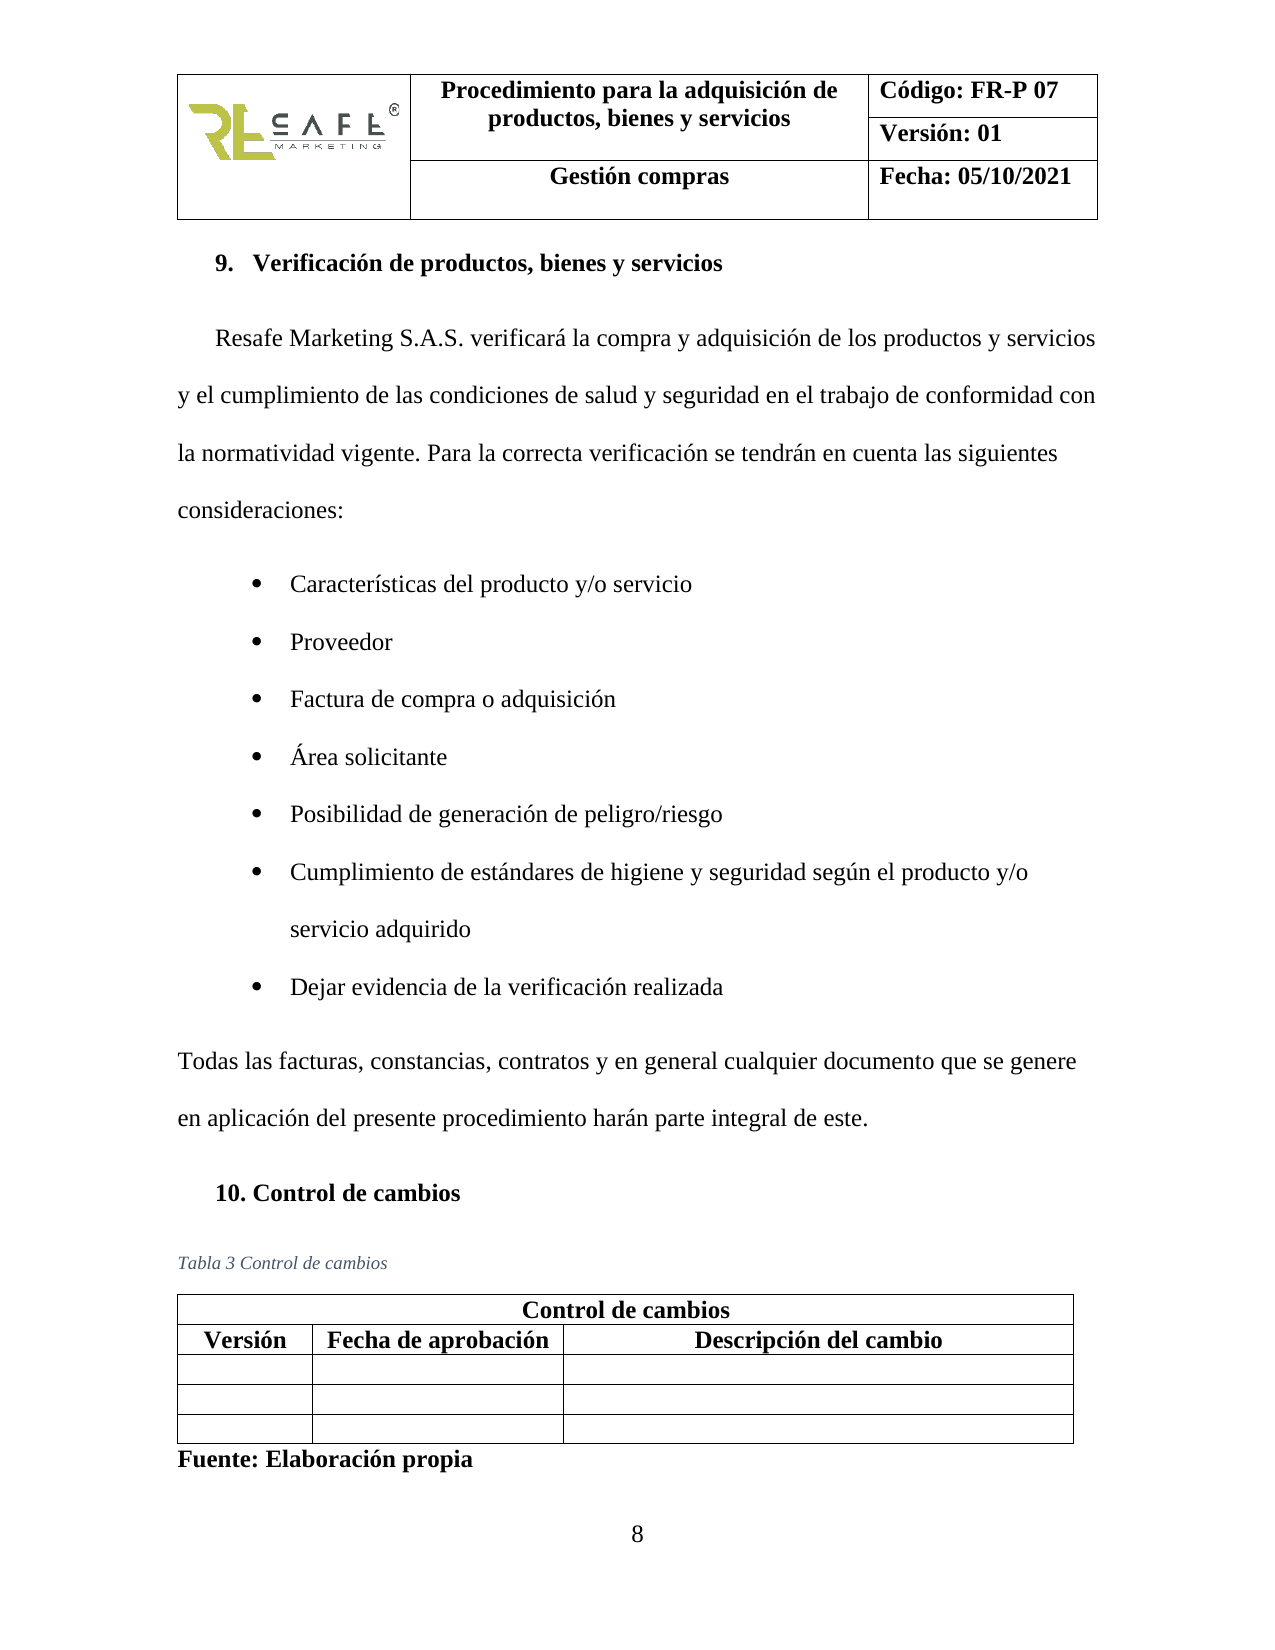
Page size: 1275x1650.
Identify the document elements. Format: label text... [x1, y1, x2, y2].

table_cell [313, 1385, 563, 1413]
picture [188, 103, 400, 160]
table_cell Versión [178, 1325, 312, 1354]
table_cell [178, 1385, 312, 1413]
table_cell [313, 1415, 563, 1443]
list Características del producto y/o servicio [252, 569, 1098, 598]
table_cell [564, 1355, 1073, 1384]
list Posibilidad de generación de peligro/riesgo [252, 799, 1098, 828]
table_cell [564, 1415, 1073, 1443]
list Área solicitante [252, 742, 1098, 771]
table_header Control de cambios [178, 1295, 1073, 1324]
text Fuente: Elaboración propia [177, 1444, 1098, 1473]
list Cumplimiento de estándares de higiene y seguridad según el producto y/o servicio adquirido [252, 857, 1098, 943]
table_cell Descripción del cambio [564, 1325, 1073, 1354]
list Dejar evidencia de la verificación realizada [252, 972, 1098, 1001]
table_cell [178, 1355, 312, 1384]
text Todas las facturas, constancias, contratos y en general cualquier documento que se genere en aplicación del presente procedimiento harán parte integral de este. [177, 1046, 1098, 1132]
text Resafe Marketing S.A.S. verificará la compra y adquisición de los productos y servicios y el cumplimiento de las condiciones de salud y seguridad en el trabajo de conformidad con la normatividad vigente. Para la correcta verificación se tendrán en cuenta las siguientes consideraciones: [177, 323, 1098, 524]
list Proveedor [252, 627, 1098, 656]
list Factura de compra o adquisición [252, 684, 1098, 713]
table_cell Fecha de aprobación [313, 1325, 563, 1354]
list Verificación de productos, bienes y servicios [215, 248, 1098, 277]
list Control de cambios [215, 1178, 1098, 1206]
table_cell [564, 1385, 1073, 1413]
table_cell [313, 1355, 563, 1384]
table_cell [178, 1415, 312, 1443]
